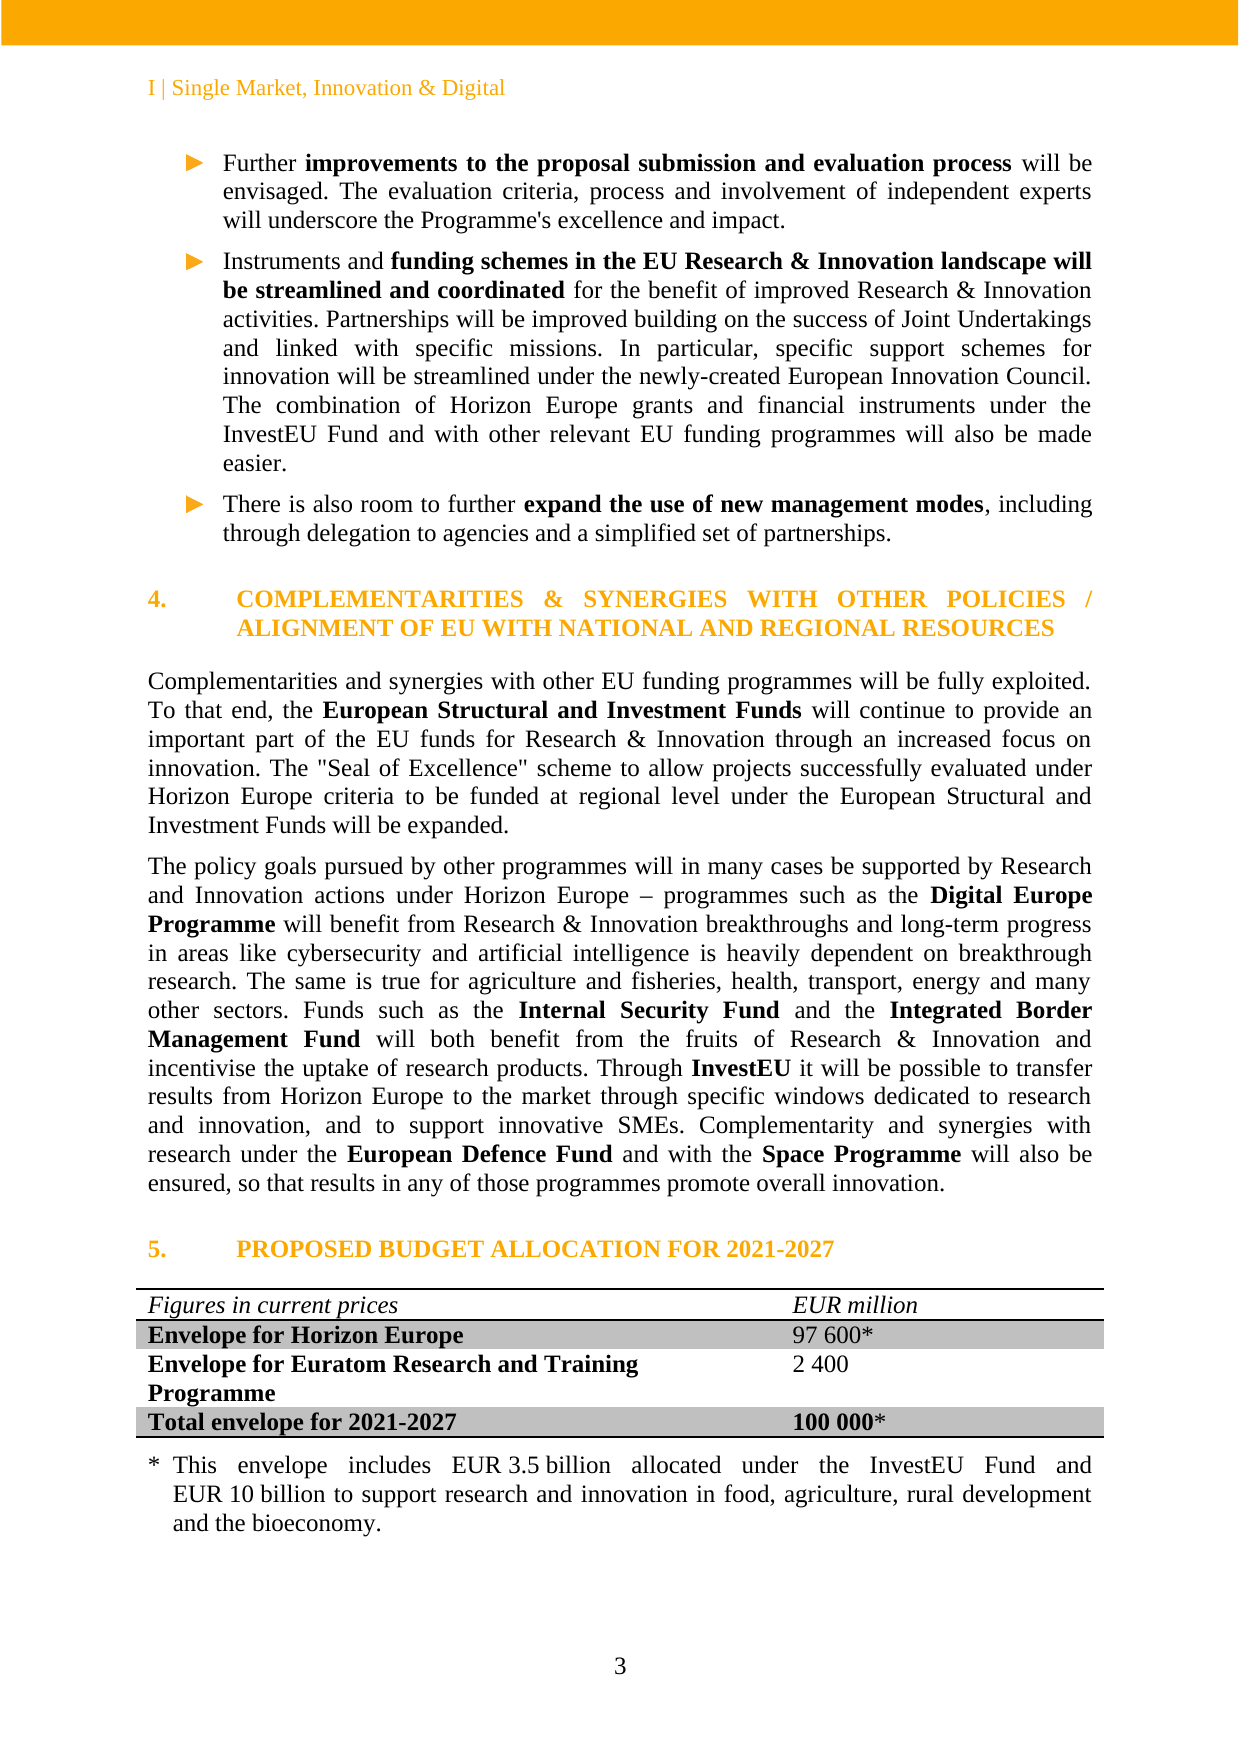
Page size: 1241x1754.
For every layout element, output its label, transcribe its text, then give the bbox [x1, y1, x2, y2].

table_cell Envelope for Horizon Europe [136, 1321, 781, 1349]
list COMPLEMENTARITIES & SYNERGIES WITH OTHER POLICIES / ALIGNMENT OF EU WITH NATIONAL AND REGIONAL RESOURCES [148, 584, 1093, 641]
list There is also room to further expand the use of new management modes, including through delegation to agencies and a simplified set of partnerships. [185, 489, 1093, 546]
table_cell 100 000* [781, 1407, 1104, 1436]
title * This envelope includes EUR 3.5 billion allocated under the InvestEU Fund and EUR 10 billion to support research and innovation in food, agriculture, rural development and the bioeconomy. [148, 1450, 1093, 1536]
table_cell Envelope for Euratom Research and Training Programme [136, 1349, 781, 1407]
list Instruments and funding schemes in the EU Research & Innovation landscape will be streamlined and coordinated for the benefit of improved Research & Innovation activities. Partnerships will be improved building on the success of Joint Undertakings and linked with specific missions. In particular, specific support schemes for innovation will be streamlined under the newly-created European Innovation Council. The combination of Horizon Europe grants and financial instruments under the InvestEU Fund and with other relevant EU funding programmes will also be made easier. [185, 246, 1093, 476]
list PROPOSED BUDGET ALLOCATION FOR 2021-2027 [148, 1234, 1093, 1263]
picture [186, 154, 203, 171]
text The policy goals pursued by other programmes will in many cases be supported by Research and Innovation actions under Horizon Europe – programmes such as the Digital Europe Programme will benefit from Research & Innovation breakthroughs and long-term progress in areas like cybersecurity and artificial intelligence is heavily dependent on breakthrough research. The same is true for agriculture and fisheries, health, transport, energy and many other sectors. Funds such as the Internal Security Fund and the Integrated Border Management Fund will both benefit from the fruits of Research & Innovation and incentivise the uptake of research products. Through InvestEU it will be possible to transfer results from Horizon Europe to the market through specific windows dedicated to research and innovation, and to support innovative SMEs. Complementarity and synergies with research under the European Defence Fund and with the Space Programme will also be ensured, so that results in any of those programmes promote overall innovation. [148, 851, 1093, 1196]
table_cell 2 400 [781, 1349, 1104, 1407]
picture [186, 253, 203, 270]
picture [186, 495, 203, 513]
table_header Figures in current prices [136, 1290, 781, 1318]
table_header EUR million [781, 1290, 1104, 1318]
text Complementarities and synergies with other EU funding programmes will be fully exploited. To that end, the European Structural and Investment Funds will continue to provide an important part of the EU funds for Research & Innovation through an increased focus on innovation. The "Seal of Excellence" scheme to allow projects successfully evaluated under Horizon Europe criteria to be funded at regional level under the European Structural and Investment Funds will be expanded. [148, 666, 1093, 839]
table_cell 97 600* [781, 1321, 1104, 1349]
table_cell Total envelope for 2021-2027 [136, 1407, 781, 1436]
list Further improvements to the proposal submission and evaluation process will be envisaged. The evaluation criteria, process and involvement of independent experts will underscore the Programme's excellence and impact. [185, 148, 1093, 234]
